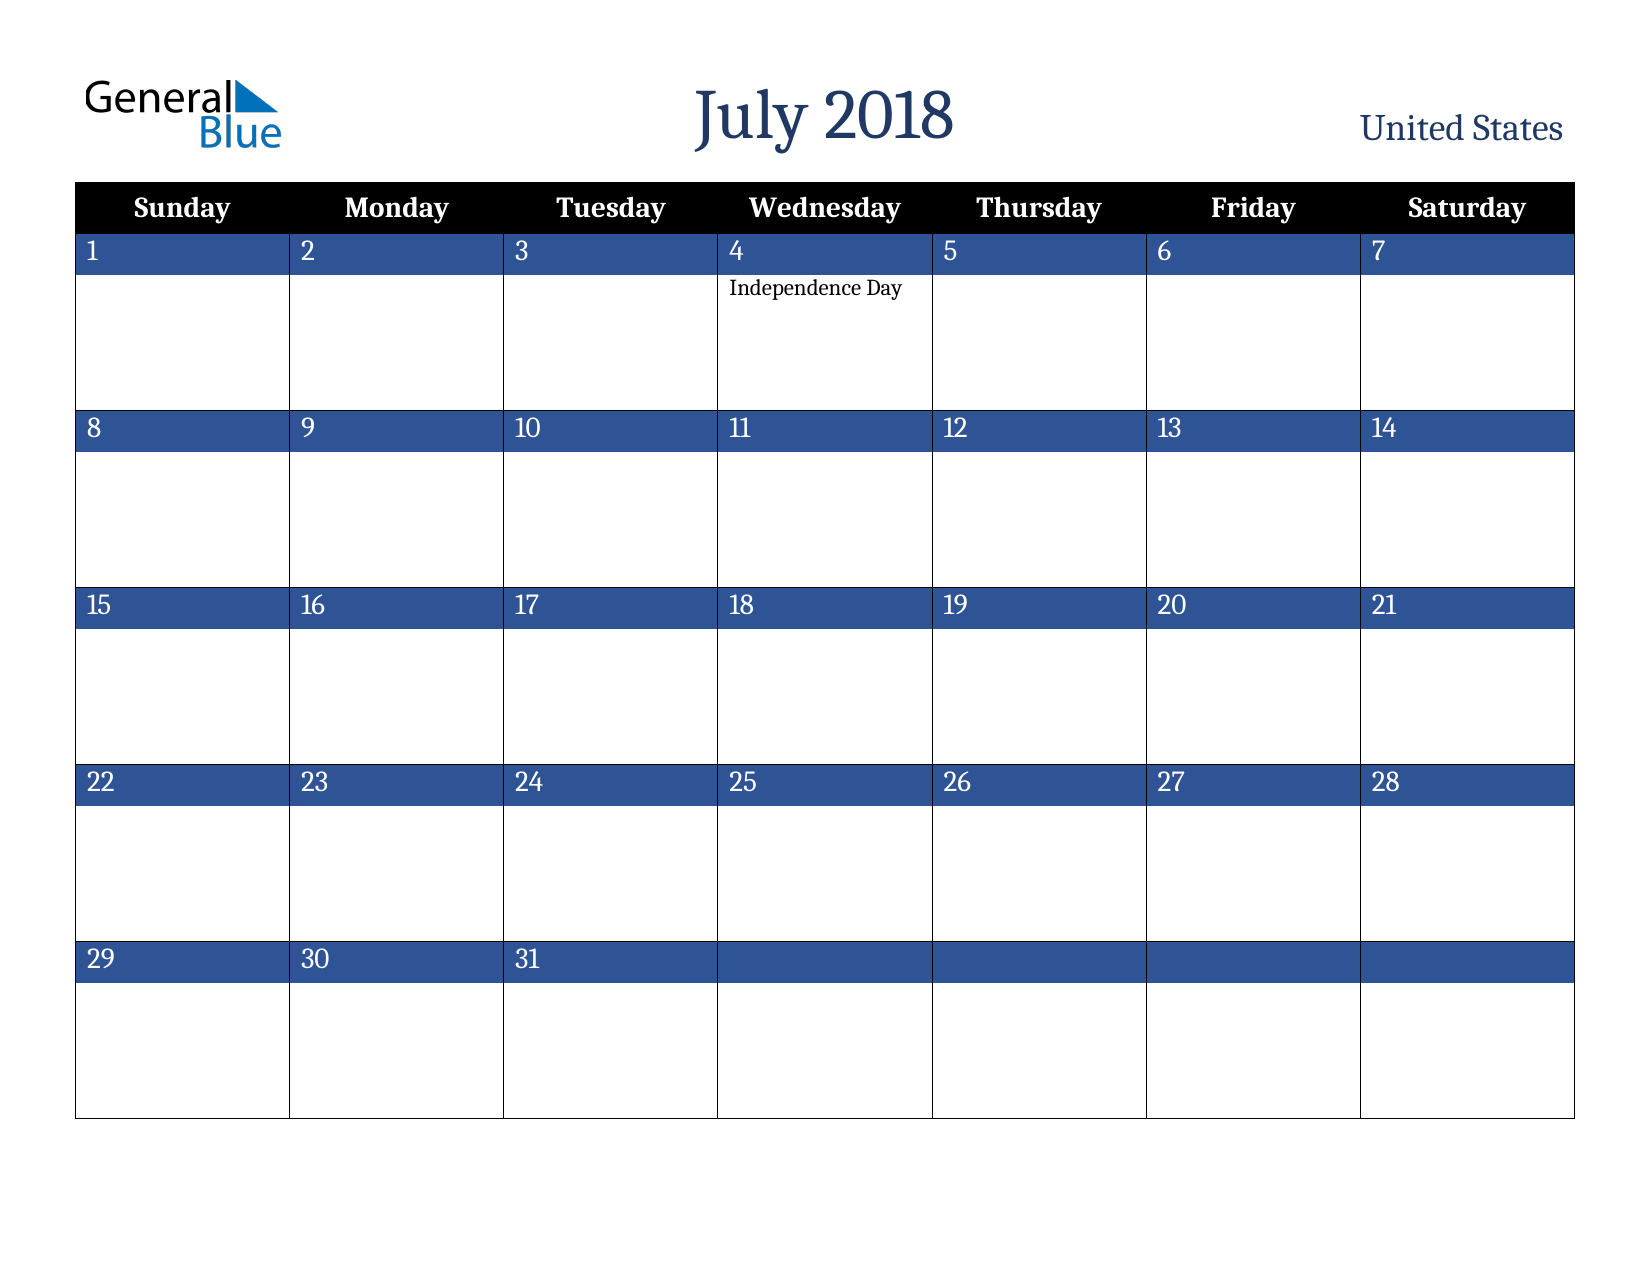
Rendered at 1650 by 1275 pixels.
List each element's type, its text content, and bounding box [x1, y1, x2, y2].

table_cell [718, 942, 932, 983]
table_cell [718, 983, 932, 1118]
table_cell 14 [1361, 411, 1574, 452]
table_cell [933, 452, 1146, 587]
table_cell 7 [1361, 234, 1574, 275]
table_cell Tuesday [504, 183, 717, 233]
table_cell [290, 629, 503, 764]
table_cell [718, 452, 932, 587]
table_cell Thursday [933, 183, 1146, 233]
table_cell 15 [76, 588, 289, 629]
table_cell [1361, 629, 1574, 764]
table_cell 3 [504, 234, 717, 275]
table_cell 8 [76, 411, 289, 452]
table_cell [1361, 942, 1574, 983]
table_cell 18 [718, 588, 932, 629]
table_cell 26 [933, 765, 1146, 806]
table_cell [504, 806, 717, 941]
table_cell [504, 275, 717, 410]
table_cell [933, 629, 1146, 764]
table_cell 20 [1147, 588, 1360, 629]
table_cell [933, 806, 1146, 941]
table_cell 4 [718, 234, 932, 275]
table_cell [76, 275, 289, 410]
table_cell 10 [504, 411, 717, 452]
table_cell 25 [718, 765, 932, 806]
table_cell 17 [504, 588, 717, 629]
table_cell 9 [290, 411, 503, 452]
table_cell 28 [1361, 765, 1574, 806]
table_cell [933, 275, 1146, 410]
table_cell [76, 983, 289, 1118]
table_cell 24 [504, 765, 717, 806]
table_cell 12 [933, 411, 1146, 452]
table_cell [504, 452, 717, 587]
table_header [76, 75, 503, 182]
table_cell 27 [1147, 765, 1360, 806]
table_cell 23 [290, 765, 503, 806]
table_cell [1147, 806, 1360, 941]
table_cell [1361, 275, 1574, 410]
table_cell [1147, 275, 1360, 410]
table_cell [1361, 806, 1574, 941]
table_cell 5 [933, 234, 1146, 275]
table_cell Wednesday [718, 183, 932, 233]
table_header July 2018 [504, 75, 1146, 182]
table_cell 30 [290, 942, 503, 983]
table_cell [1147, 983, 1360, 1118]
table_cell [1147, 629, 1360, 764]
table_cell 13 [1147, 411, 1360, 452]
table_cell [718, 629, 932, 764]
table_cell [290, 983, 503, 1118]
table_cell [290, 806, 503, 941]
table_cell 1 [76, 234, 289, 275]
table_cell [933, 983, 1146, 1118]
table_cell 31 [504, 942, 717, 983]
table_cell 19 [933, 588, 1146, 629]
table_cell 6 [1147, 234, 1360, 275]
table_cell Monday [290, 183, 503, 233]
table_cell [290, 275, 503, 410]
table_cell Friday [1147, 183, 1360, 233]
table_cell 22 [76, 765, 289, 806]
table_cell 2 [290, 234, 503, 275]
table_cell [718, 806, 932, 941]
table_cell 11 [718, 411, 932, 452]
table_cell Sunday [76, 183, 289, 233]
table_cell [76, 452, 289, 587]
table_cell 29 [76, 942, 289, 983]
table_cell [76, 806, 289, 941]
table_header United States [1146, 75, 1574, 182]
picture [86, 80, 281, 148]
table_cell Independence Day [718, 275, 932, 410]
table_cell [1147, 452, 1360, 587]
table_cell [504, 983, 717, 1118]
table_cell [1361, 452, 1574, 587]
table_cell [504, 629, 717, 764]
table_cell [933, 942, 1146, 983]
table_cell 21 [1361, 588, 1574, 629]
table_cell [1361, 983, 1574, 1118]
table_cell Saturday [1361, 183, 1574, 233]
table_cell [1147, 942, 1360, 983]
table_cell 16 [290, 588, 503, 629]
table_cell [290, 452, 503, 587]
table_cell [76, 629, 289, 764]
